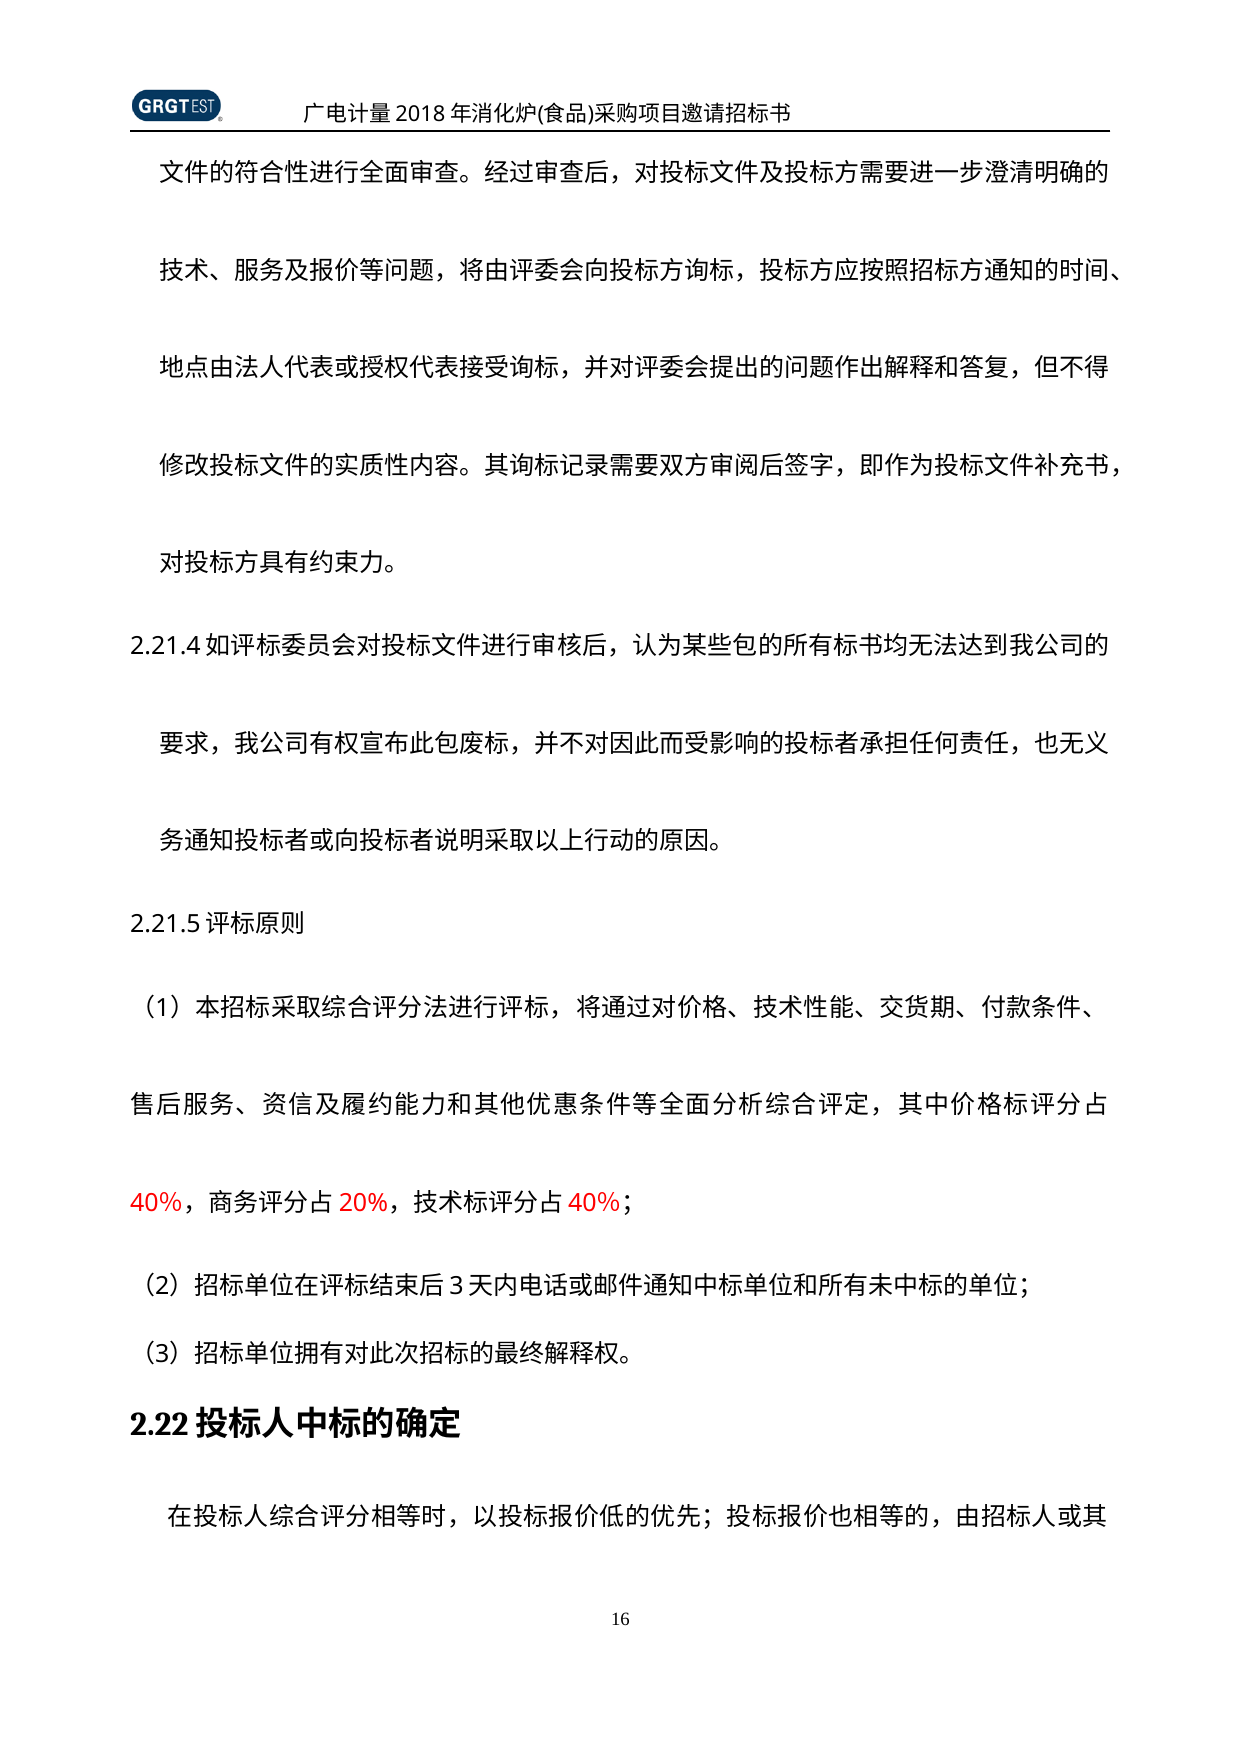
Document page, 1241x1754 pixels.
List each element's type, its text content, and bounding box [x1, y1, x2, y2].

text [130, 138, 1110, 593]
text 2.21.5评标原则 [130, 889, 1108, 954]
subtitle 2.22投标人中标的确定 [130, 1388, 1110, 1453]
text （1）本招标采取综合评分法进行评标，将通过对价格、技术性能、交货期、付款条件、售后服务、资信及履约能力和其他优惠条件等全面分析综合评定，其中价格标评分占40％，商务评分占20%，技术标评分占40％； [130, 973, 1108, 1233]
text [130, 1482, 1110, 1547]
text （2）招标单位在评标结束后3天内电话或邮件通知中标单位和所有未中标的单位； [130, 1251, 1108, 1316]
picture [129, 88, 224, 122]
text 2.21.4如评标委员会对投标文件进行审核后，认为某些包的所有标书均无法达到我公司的要求，我公司有权宣布此包废标，并不对因此而受影响的投标者承担任何责任，也无义务通知投标者或向投标者说明采取以上行动的原因。 [130, 611, 1110, 871]
text （3）招标单位拥有对此次招标的最终解释权。 [130, 1334, 1110, 1370]
